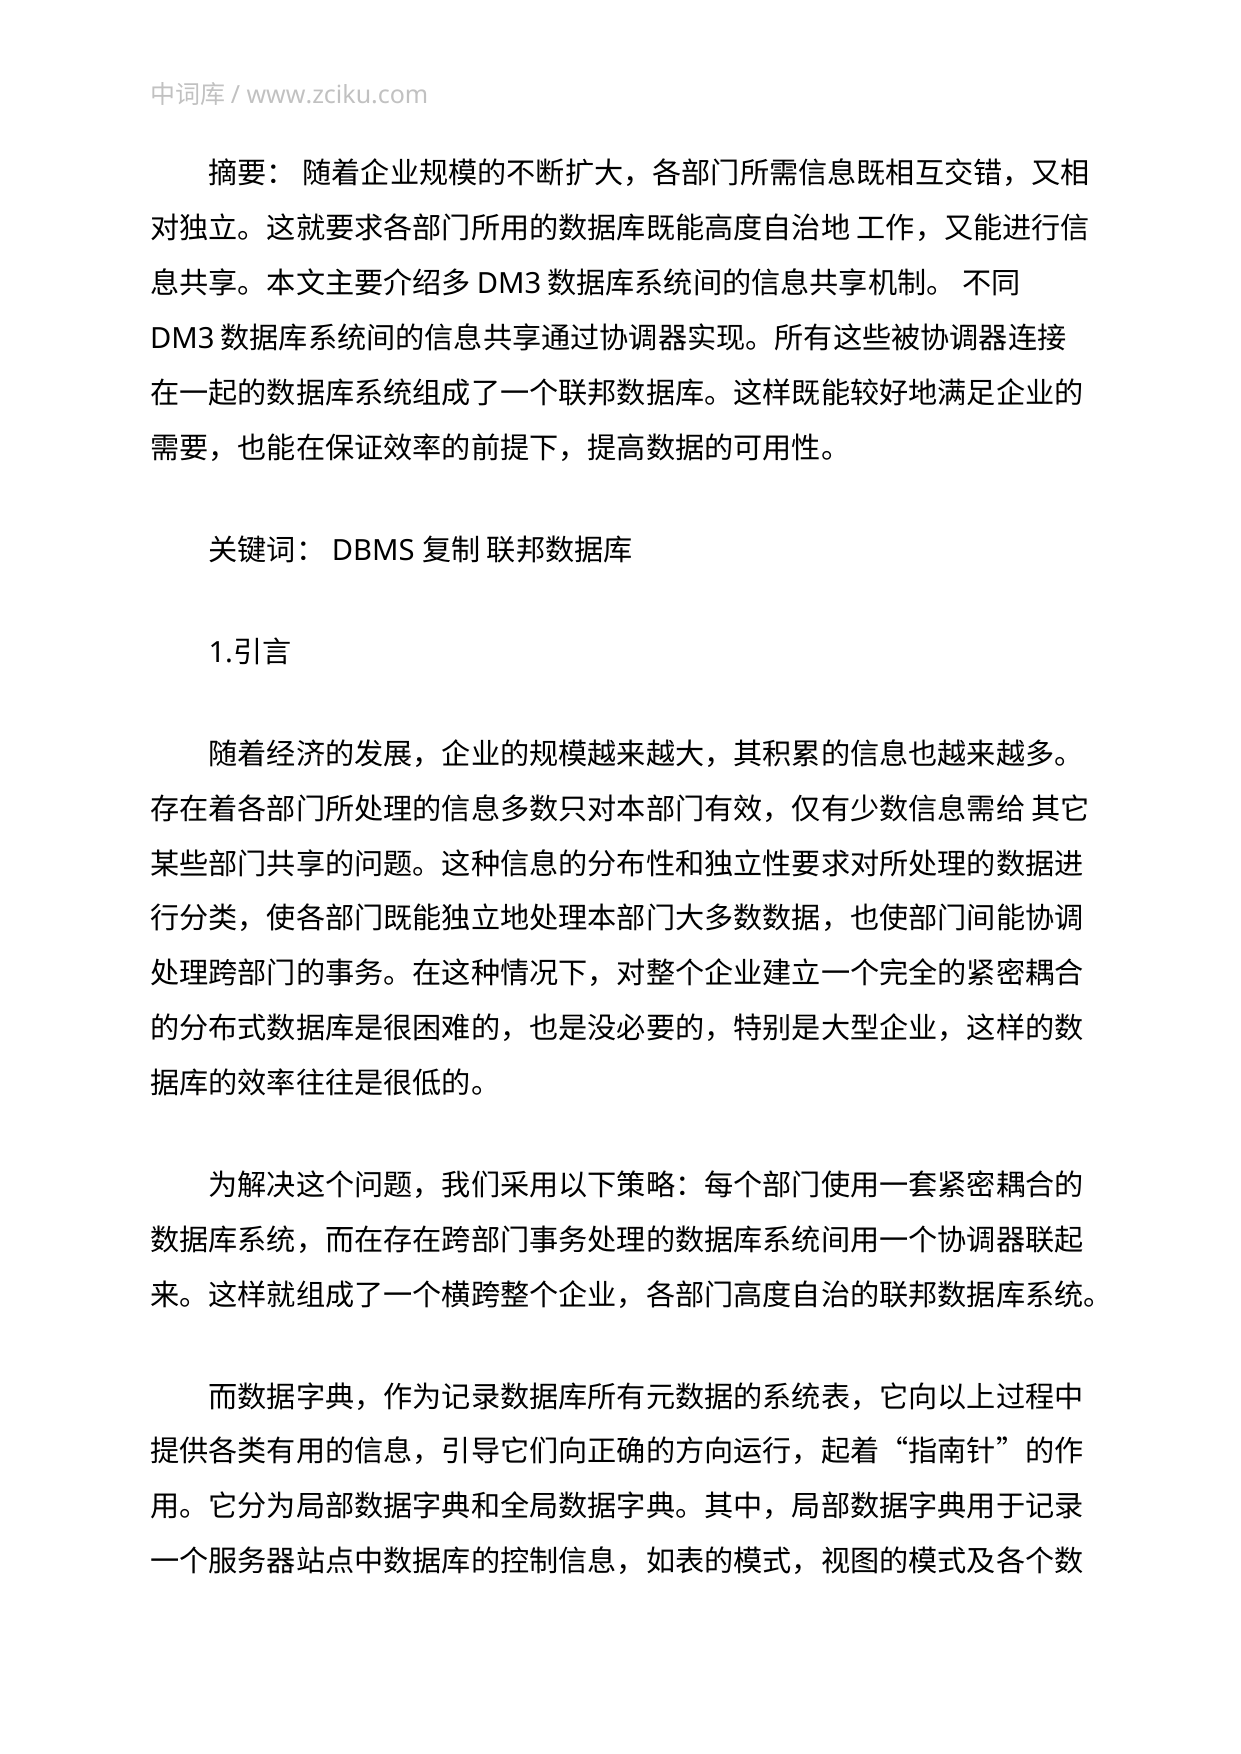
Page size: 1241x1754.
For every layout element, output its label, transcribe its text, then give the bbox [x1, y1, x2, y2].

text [150, 1373, 1090, 1580]
text 为解决这个问题，我们采用以下策略：每个部门使用一套紧密耦合的数据库系统，而在存在跨部门事务处理的数据库系统间用一个协调器联起来。这样就组成了一个横跨整个企业，各部门高度自治的联邦数据库系统。 [150, 1162, 1090, 1314]
text 1.引言 [150, 628, 1090, 671]
text 随着经济的发展，企业的规模越来越大，其积累的信息也越来越多。存在着各部门所处理的信息多数只对本部门有效，仅有少数信息需给 其它 某些部门共享的问题。这种信息的分布性和独立性要求对所处理的数据进行分类，使各部门既能独立地处理本部门大多数数据，也使部门间能协调处理跨部门的事务。在这种情况下，对整个企业建立一个完全的紧密耦合的分布式数据库是很困难的，也是没必要的，特别是大型企业，这样的数据库的效率往往是很低的。 [150, 730, 1090, 1102]
text 摘要： 随着企业规模的不断扩大，各部门所需信息既相互交错，又相对独立。这就要求各部门所用的数据库既能高度自治地 工作，又能进行信息共享。本文主要介绍多DM3数据库系统间的信息共享机制。 不同DM3数据库系统间的信息共享通过协调器实现。所有这些被协调器连接在一起的数据库系统组成了一个联邦数据库。这样既能较好地满足企业的需要，也能在保证效率的前提下，提高数据的可用性。 [150, 150, 1090, 467]
text 关键词： DBMS 复制 联邦数据库 [150, 526, 1090, 569]
